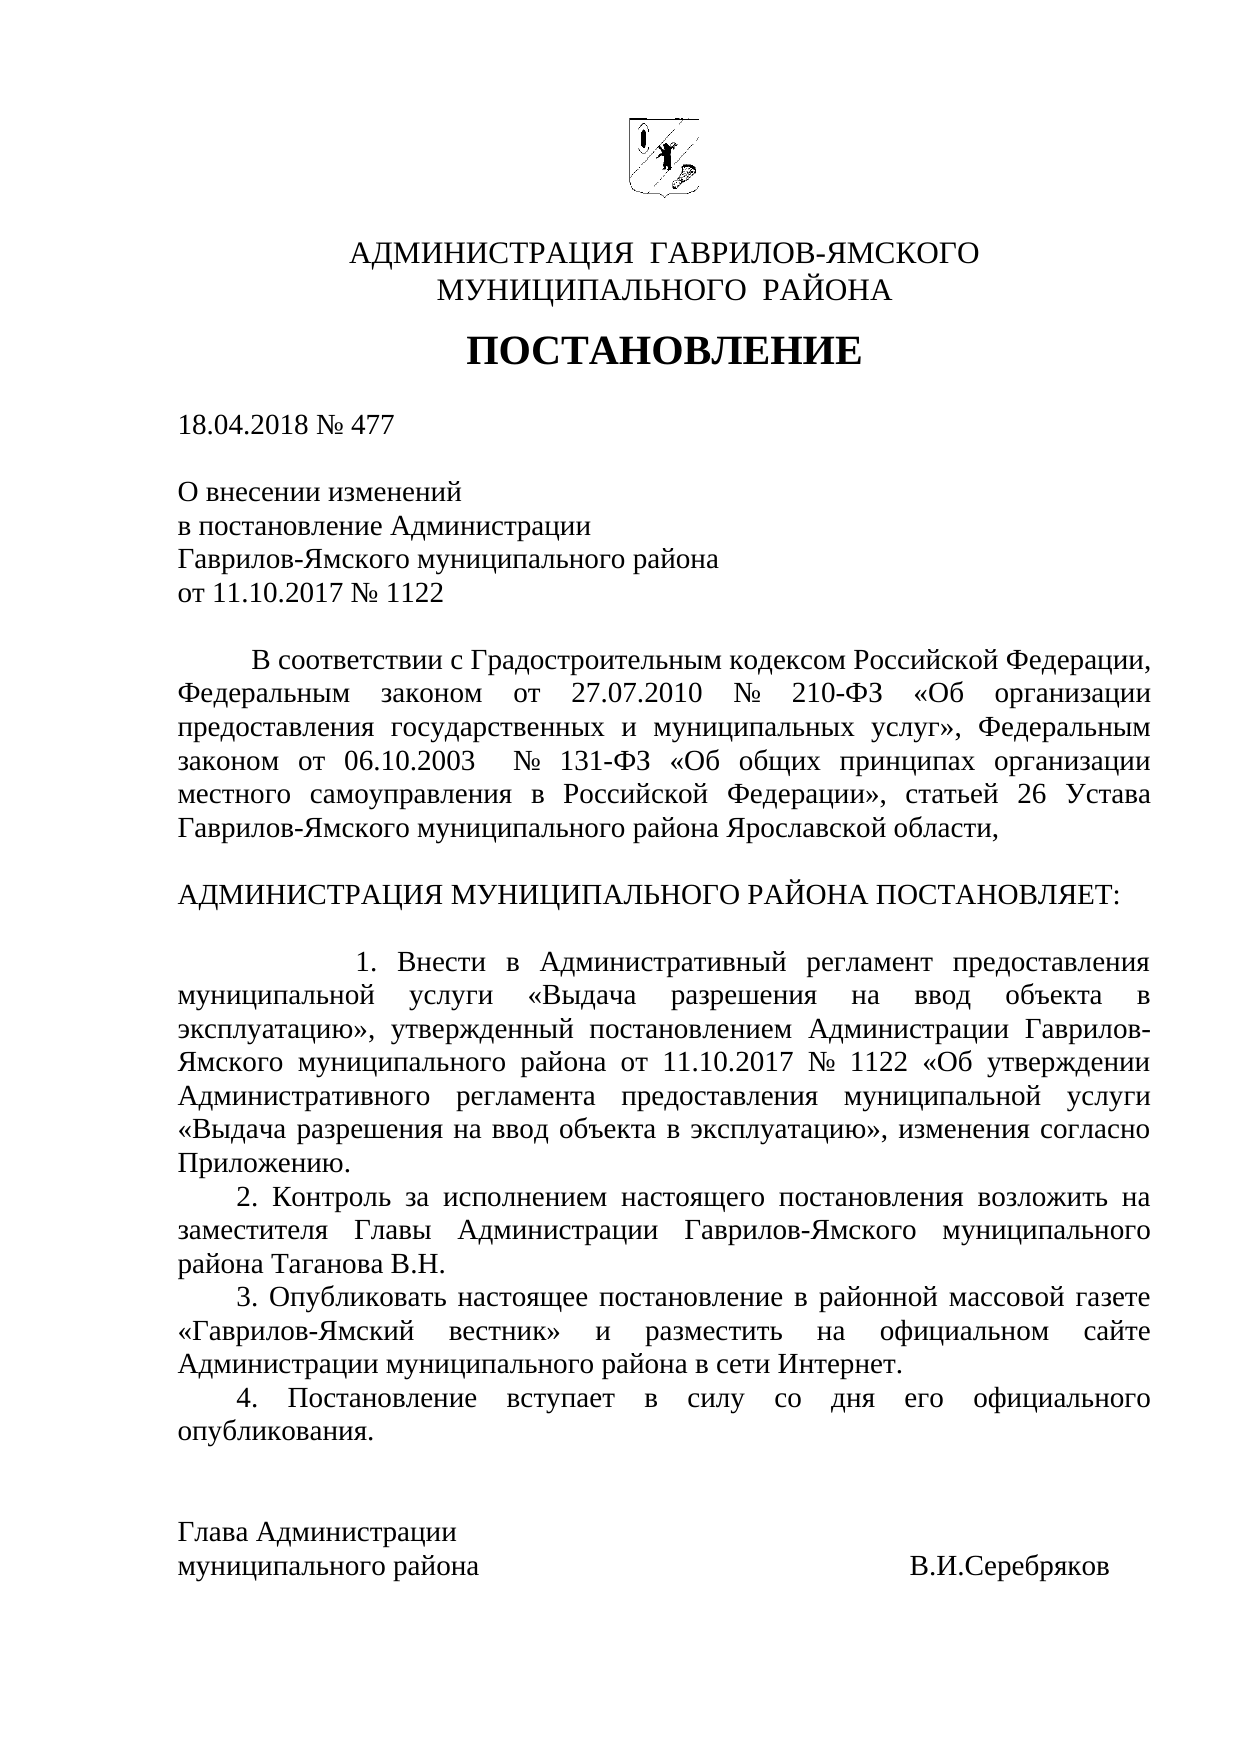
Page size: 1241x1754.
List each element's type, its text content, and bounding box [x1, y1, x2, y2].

text О внесении изменений [177, 474, 1152, 508]
text 1. Внести в Административный регламент предоставления муниципальной услуги «Выдача разрешения на ввод объекта в эксплуатацию», утвержденный постановлением Администрации Гаврилов-Ямского муниципального района от 11.10.2017 № 1122 «Об утверждении Административного регламента предоставления муниципальной услуги «Выдача разрешения на ввод объекта в эксплуатацию», изменения согласно Приложению. [177, 944, 1152, 1179]
text В соответствии с Градостроительным кодексом Российской Федерации, Федеральным законом от 27.07.2010 № 210-ФЗ «Об организации предоставления государственных и муниципальных услуг», Федеральным законом от 06.10.2003 № 131-ФЗ «Об общих принципах организации местного самоуправления в Российской Федерации», статьей 26 Устава Гаврилов-Ямского муниципального района Ярославской области, [177, 642, 1152, 843]
text 18.04.2018 № 477 [177, 407, 1152, 441]
text Глава Администрации [177, 1514, 1152, 1548]
text ПОСТАНОВЛЕНИЕ [177, 326, 1152, 374]
text муниципального района В.И.Серебряков [177, 1548, 1152, 1581]
text в постановление Администрации [177, 508, 1152, 541]
picture [629, 118, 699, 198]
text 4. Постановление вступает в силу со дня его официального опубликования. [177, 1380, 1152, 1447]
text МУНИЦИПАЛЬНОГО РАЙОНА [177, 271, 1152, 307]
text АДМИНИСТРАЦИЯ ГАВРИЛОВ-ЯМСКОГО [177, 235, 1152, 271]
text 3. Опубликовать настоящее постановление в районной массовой газете «Гаврилов-Ямский вестник» и разместить на официальном сайте Администрации муниципального района в сети Интернет. [177, 1279, 1152, 1380]
text АДМИНИСТРАЦИЯ МУНИЦИПАЛЬНОГО РАЙОНА ПОСТАНОВЛЯЕТ: [177, 877, 1152, 910]
text 2. Контроль за исполнением настоящего постановления возложить на заместителя Главы Администрации Гаврилов-Ямского муниципального района Таганова В.Н. [177, 1179, 1152, 1279]
text Гаврилов-Ямского муниципального района [177, 541, 1152, 575]
text от 11.10.2017 № 1122 [177, 575, 1152, 608]
